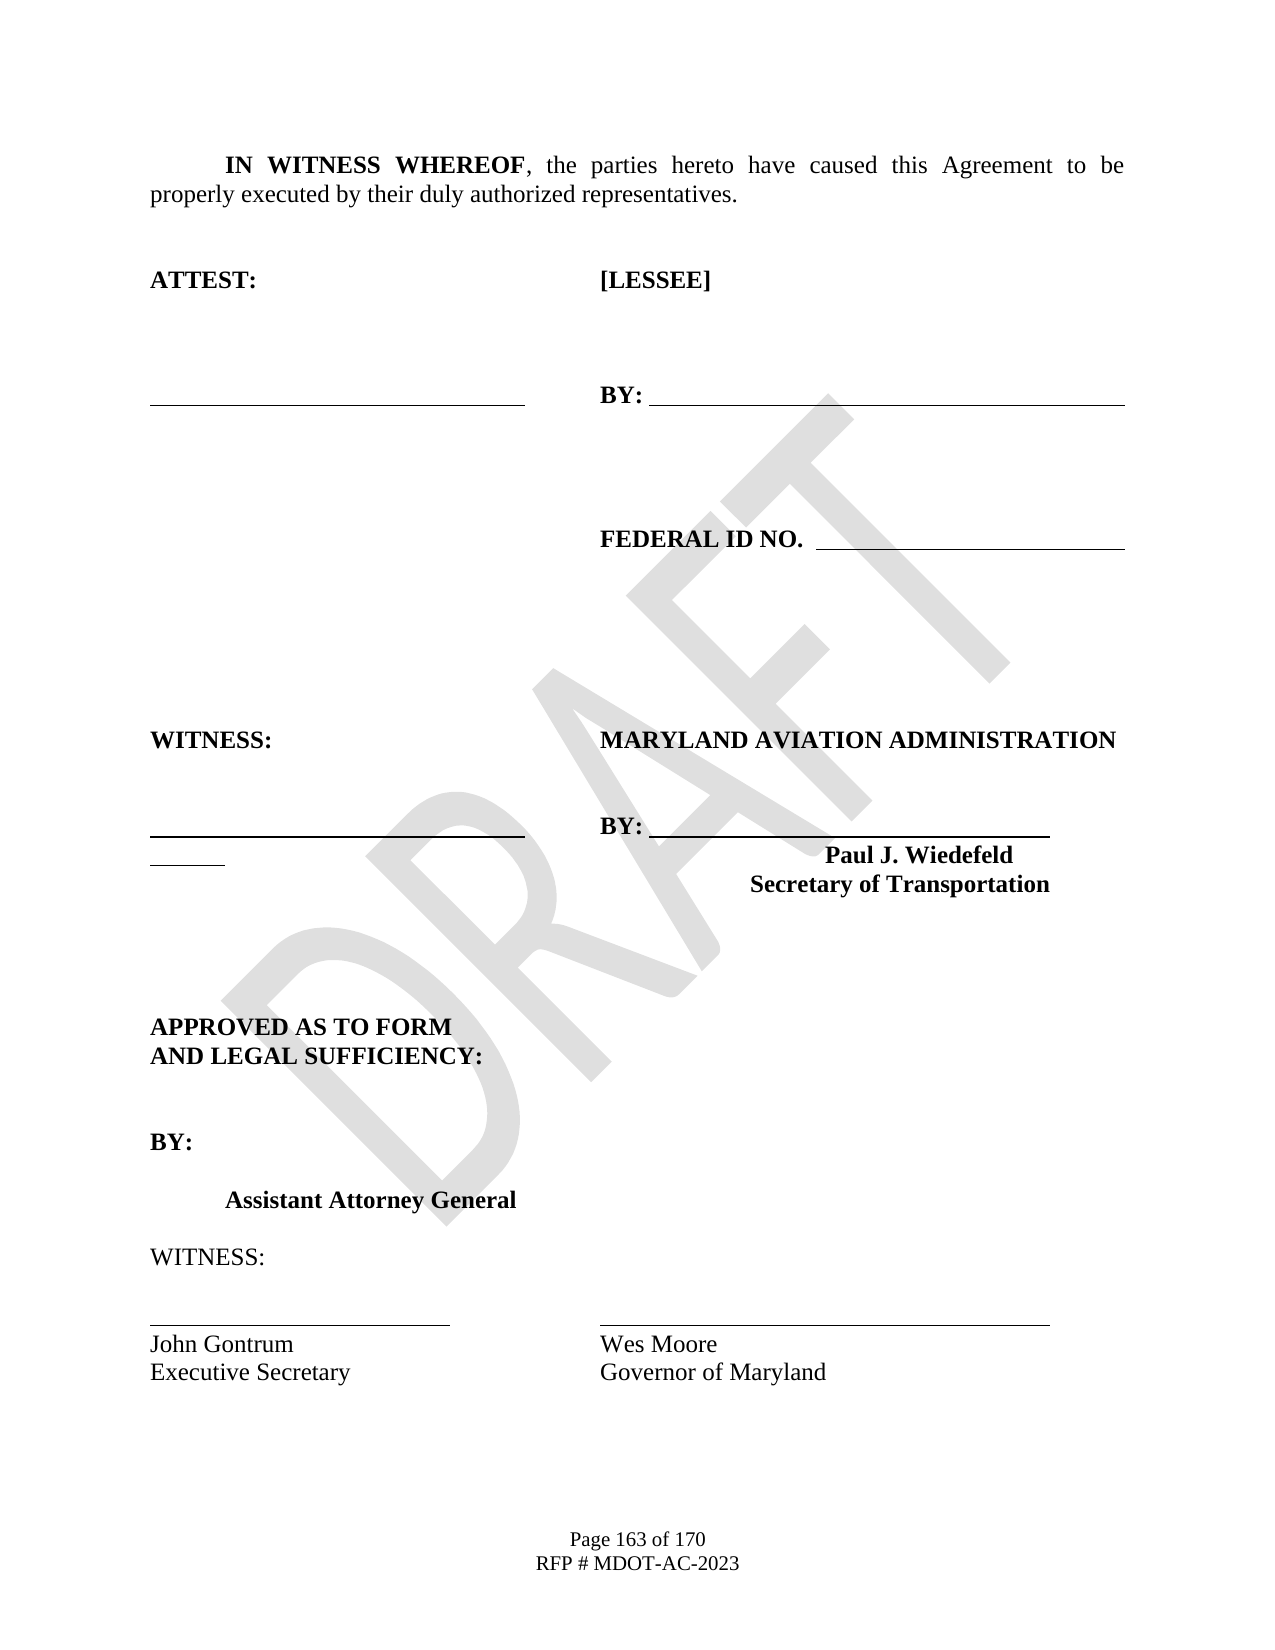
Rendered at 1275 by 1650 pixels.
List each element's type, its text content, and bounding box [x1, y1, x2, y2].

text Assistant Attorney General [150, 1185, 1125, 1214]
text Secretary of Transportation [150, 869, 1125, 897]
text WITNESS: MARYLAND AVIATION ADMINISTRATION [150, 725, 1125, 754]
text BY: Paul J. Wiedefeld [150, 811, 1125, 869]
text BY: [150, 380, 1125, 409]
text IN WITNESS WHEREOF, the parties hereto have caused this Agreement to be properly executed by their duly authorized representatives. [150, 150, 1125, 207]
text BY: [150, 1127, 1125, 1156]
text APPROVED AS TO FORM [150, 1012, 1125, 1041]
text AND LEGAL SUFFICIENCY: [150, 1041, 1125, 1070]
list John Gontrum Wes Moore [150, 1329, 1125, 1357]
list WITNESS: [150, 1242, 1125, 1271]
text ATTEST: [LESSEE] [150, 265, 1125, 294]
list Executive Secretary Governor of Maryland [150, 1357, 1125, 1386]
text FEDERAL ID NO. [150, 524, 1125, 552]
